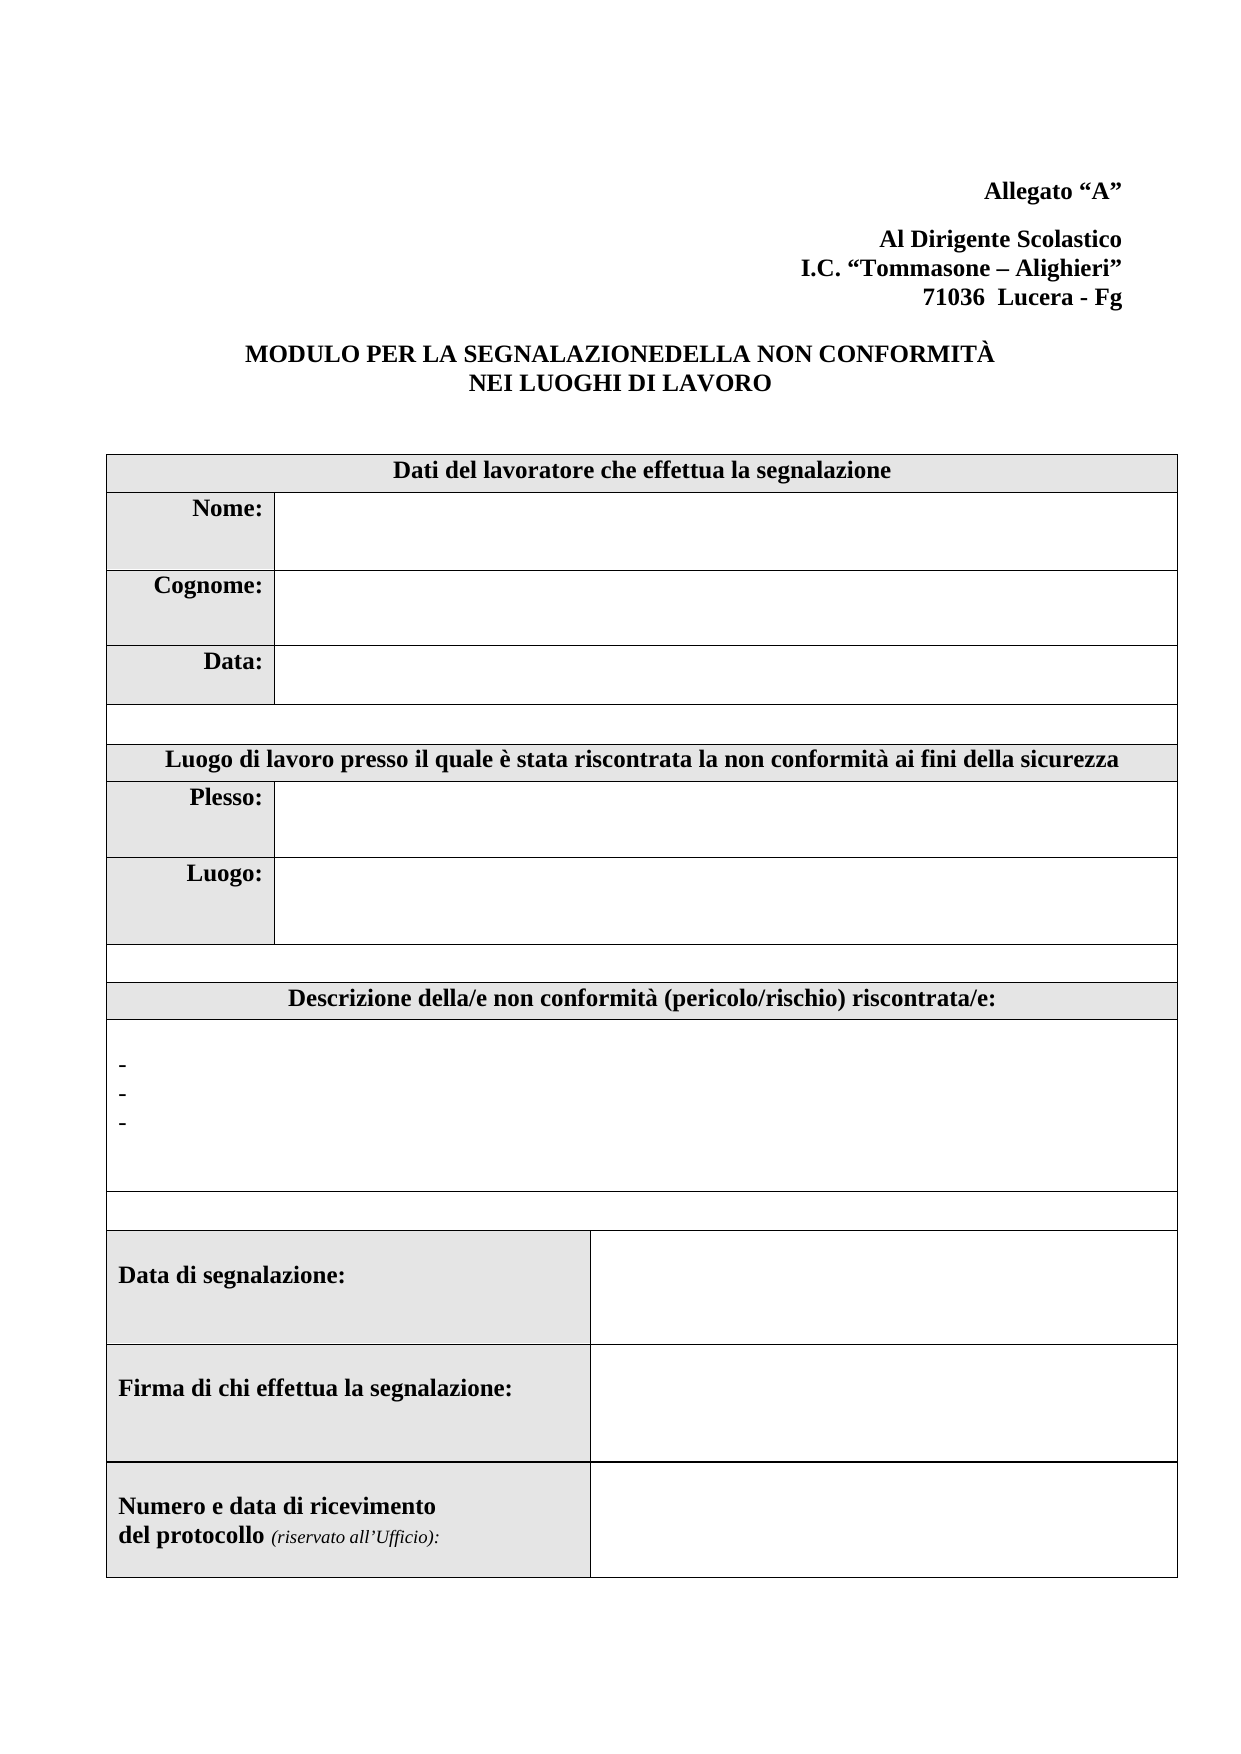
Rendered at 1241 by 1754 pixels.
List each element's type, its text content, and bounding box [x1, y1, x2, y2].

table_cell [591, 1345, 1177, 1461]
list Allegato “A” [118, 176, 1122, 205]
table_cell Luogo: [107, 858, 274, 944]
table_header Dati del lavoratore che effettua la segnalazione [107, 455, 1177, 492]
table_cell [275, 858, 1177, 944]
table_cell [275, 646, 1177, 704]
table_cell - - - [107, 1020, 1177, 1191]
table_cell Data: [107, 646, 274, 704]
table_cell Descrizione della/e non conformità (pericolo/rischio) riscontrata/e: [107, 983, 1177, 1019]
table_cell Data di segnalazione: [107, 1231, 590, 1343]
table_cell [107, 945, 1177, 982]
table_cell [275, 782, 1177, 857]
table_cell [591, 1463, 1177, 1577]
list MODULO PER LA SEGNALAZIONEDELLA NON CONFORMITÀ [118, 339, 1122, 368]
table_cell [275, 493, 1177, 569]
table_cell [275, 571, 1177, 645]
table_cell [107, 705, 1177, 743]
table_cell Plesso: [107, 782, 274, 857]
list I.C. “Tommasone – Alighieri” [118, 253, 1122, 282]
list Al Dirigente Scolastico [118, 224, 1122, 253]
table_cell Luogo di lavoro presso il quale è stata riscontrata la non conformità ai fini della sicurezza [107, 745, 1177, 781]
table_cell [591, 1231, 1177, 1343]
list 71036 Lucera - Fg [118, 282, 1122, 311]
table_cell Firma di chi effettua la segnalazione: [107, 1345, 590, 1461]
table_cell Cognome: [107, 571, 274, 645]
table_cell Nome: [107, 493, 274, 569]
table_cell Numero e data di ricevimento del protocollo (riservato all’Ufficio): [107, 1463, 590, 1577]
list NEI LUOGHI DI LAVORO [118, 368, 1122, 397]
table_cell [107, 1192, 1177, 1230]
